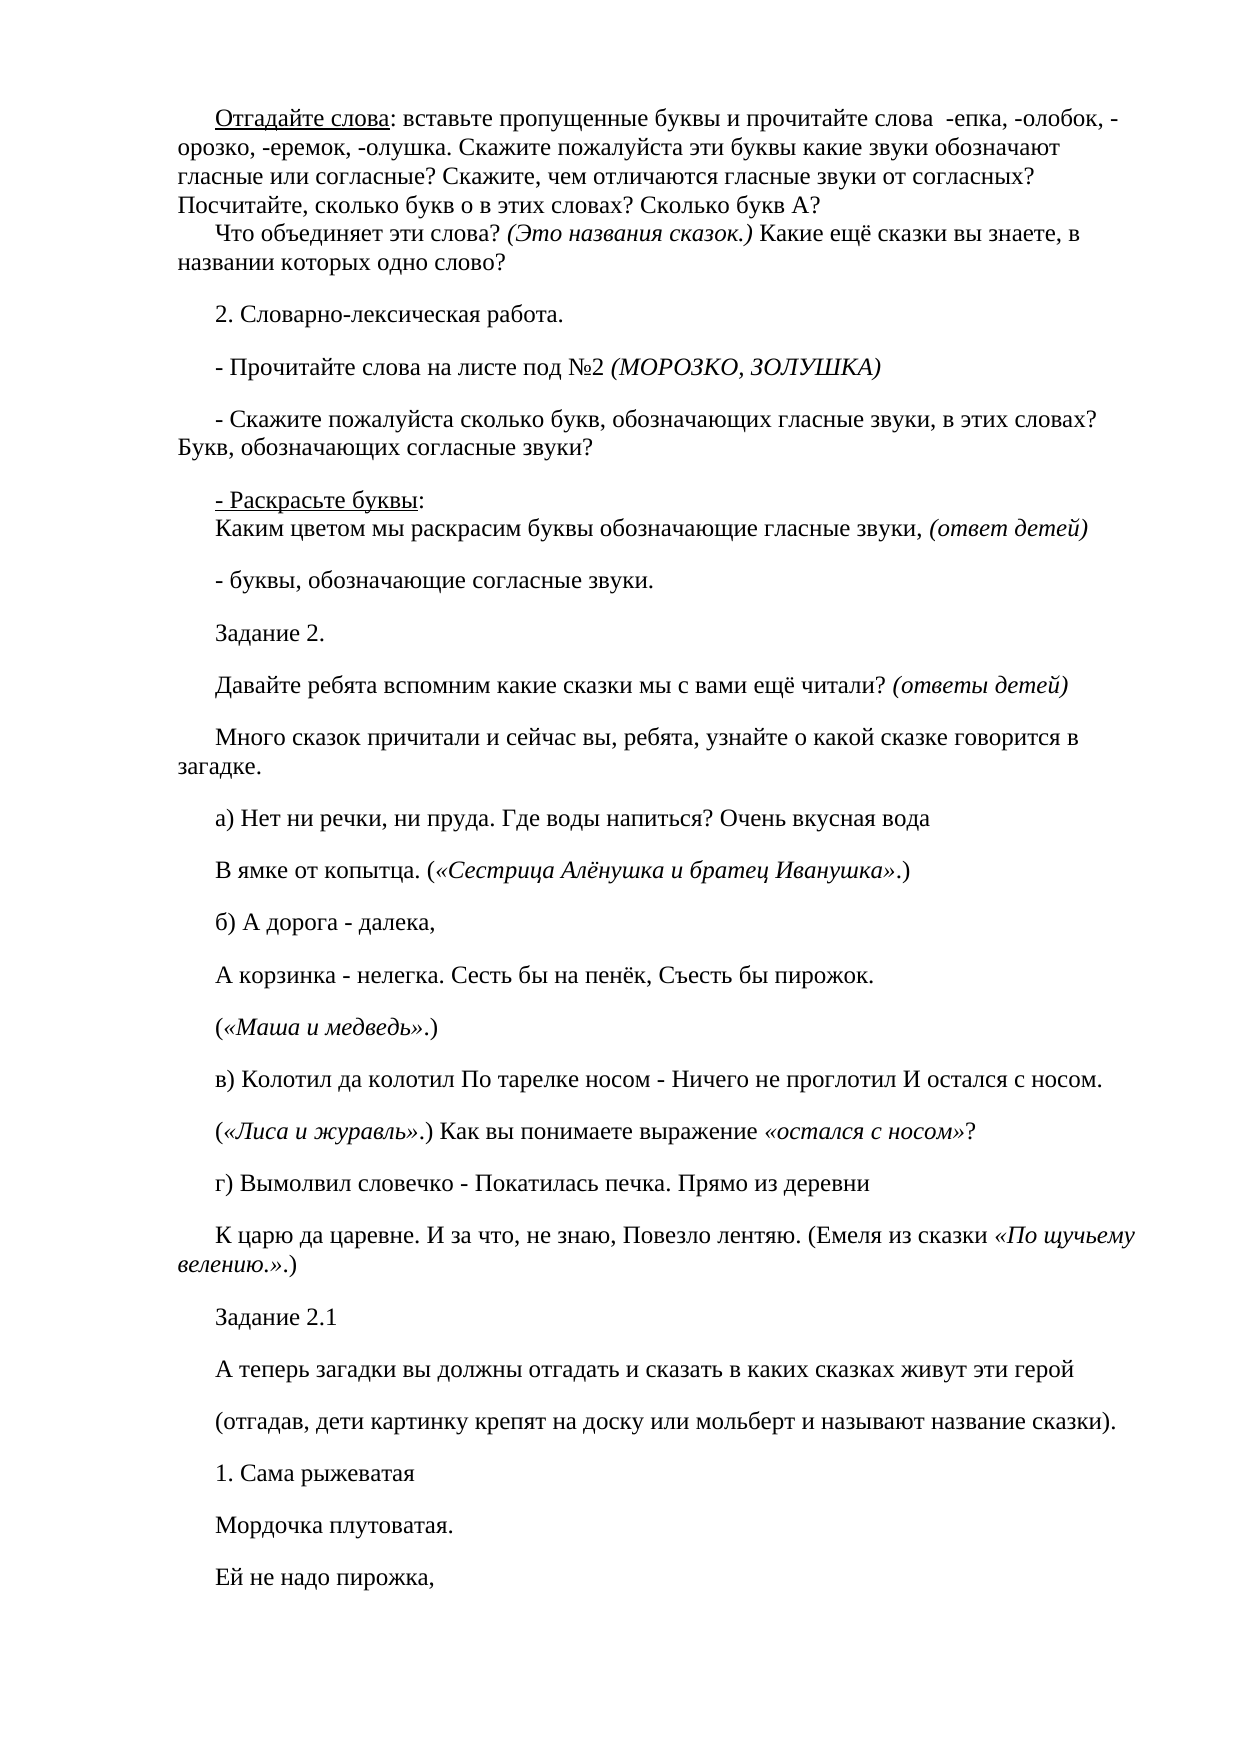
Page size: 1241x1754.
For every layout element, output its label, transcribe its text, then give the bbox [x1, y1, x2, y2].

text - Прочитайте слова на листе под №2 (МОРОЗКО, ЗОЛУШКА) [177, 352, 1152, 380]
text В ямке от копытца. («Сестрица Алёнушка и братец Иванушка».) [177, 855, 1152, 884]
text Отгадайте слова: вставьте пропущенные буквы и прочитайте слова -епка, -олобок, -орозко, -еремок, -олушка. Скажите пожалуйста эти буквы какие звуки обозначают гласные или согласные? Скажите, чем отличаются гласные звуки от согласных? Посчитайте, сколько букв о в этих словах? Сколько букв А? [177, 103, 1152, 218]
text Ей не надо пирожка, [177, 1562, 1152, 1591]
text («Маша и медведь».) [177, 1012, 1152, 1041]
text 2. Словарно-лексическая работа. [177, 299, 1152, 328]
text 1. Сама рыжеватая [177, 1458, 1152, 1487]
text в) Колотил да колотил По тарелке носом - Ничего не проглотил И остался с носом. [177, 1064, 1152, 1093]
text - Раскрасьте буквы: [177, 485, 1152, 513]
text (отгадав, дети картинку крепят на доску или мольберт и называют название сказки). [177, 1406, 1152, 1435]
text б) А дорога - далека, [177, 907, 1152, 936]
text Много сказок причитали и сейчас вы, ребята, узнайте о какой сказке говорится в загадке. [177, 722, 1152, 780]
text а) Нет ни речки, ни пруда. Где воды напиться? Очень вкусная вода [177, 803, 1152, 832]
text Каким цветом мы раскрасим буквы обозначающие гласные звуки, (ответ детей) [177, 513, 1152, 542]
text («Лиса и журавль».) Как вы понимаете выражение «остался с носом»? [177, 1116, 1152, 1145]
text г) Вымолвил словечко - Покатилась печка. Прямо из деревни [177, 1168, 1152, 1197]
text Мордочка плутоватая. [177, 1510, 1152, 1539]
text - буквы, обозначающие согласные звуки. [177, 566, 1152, 594]
text Давайте ребята вспомним какие сказки мы с вами ещё читали? (ответы детей) [177, 670, 1152, 699]
text К царю да царевне. И за что, не знаю, Повезло лентяю. (Емеля из сказки «По щучьему велению.».) [177, 1221, 1152, 1278]
text Что объединяет эти слова? (Это названия сказок.) Какие ещё сказки вы знаете, в названии которых одно слово? [177, 218, 1152, 276]
text Задание 2.1 [177, 1302, 1152, 1330]
text Задание 2. [177, 618, 1152, 647]
text - Скажите пожалуйста сколько букв, обозначающих гласные звуки, в этих словах? Букв, обозначающих согласные звуки? [177, 404, 1152, 461]
text А корзинка - нелегка. Сесть бы на пенёк, Съесть бы пирожок. [177, 960, 1152, 988]
text А теперь загадки вы должны отгадать и сказать в каких сказках живут эти герой [177, 1354, 1152, 1382]
